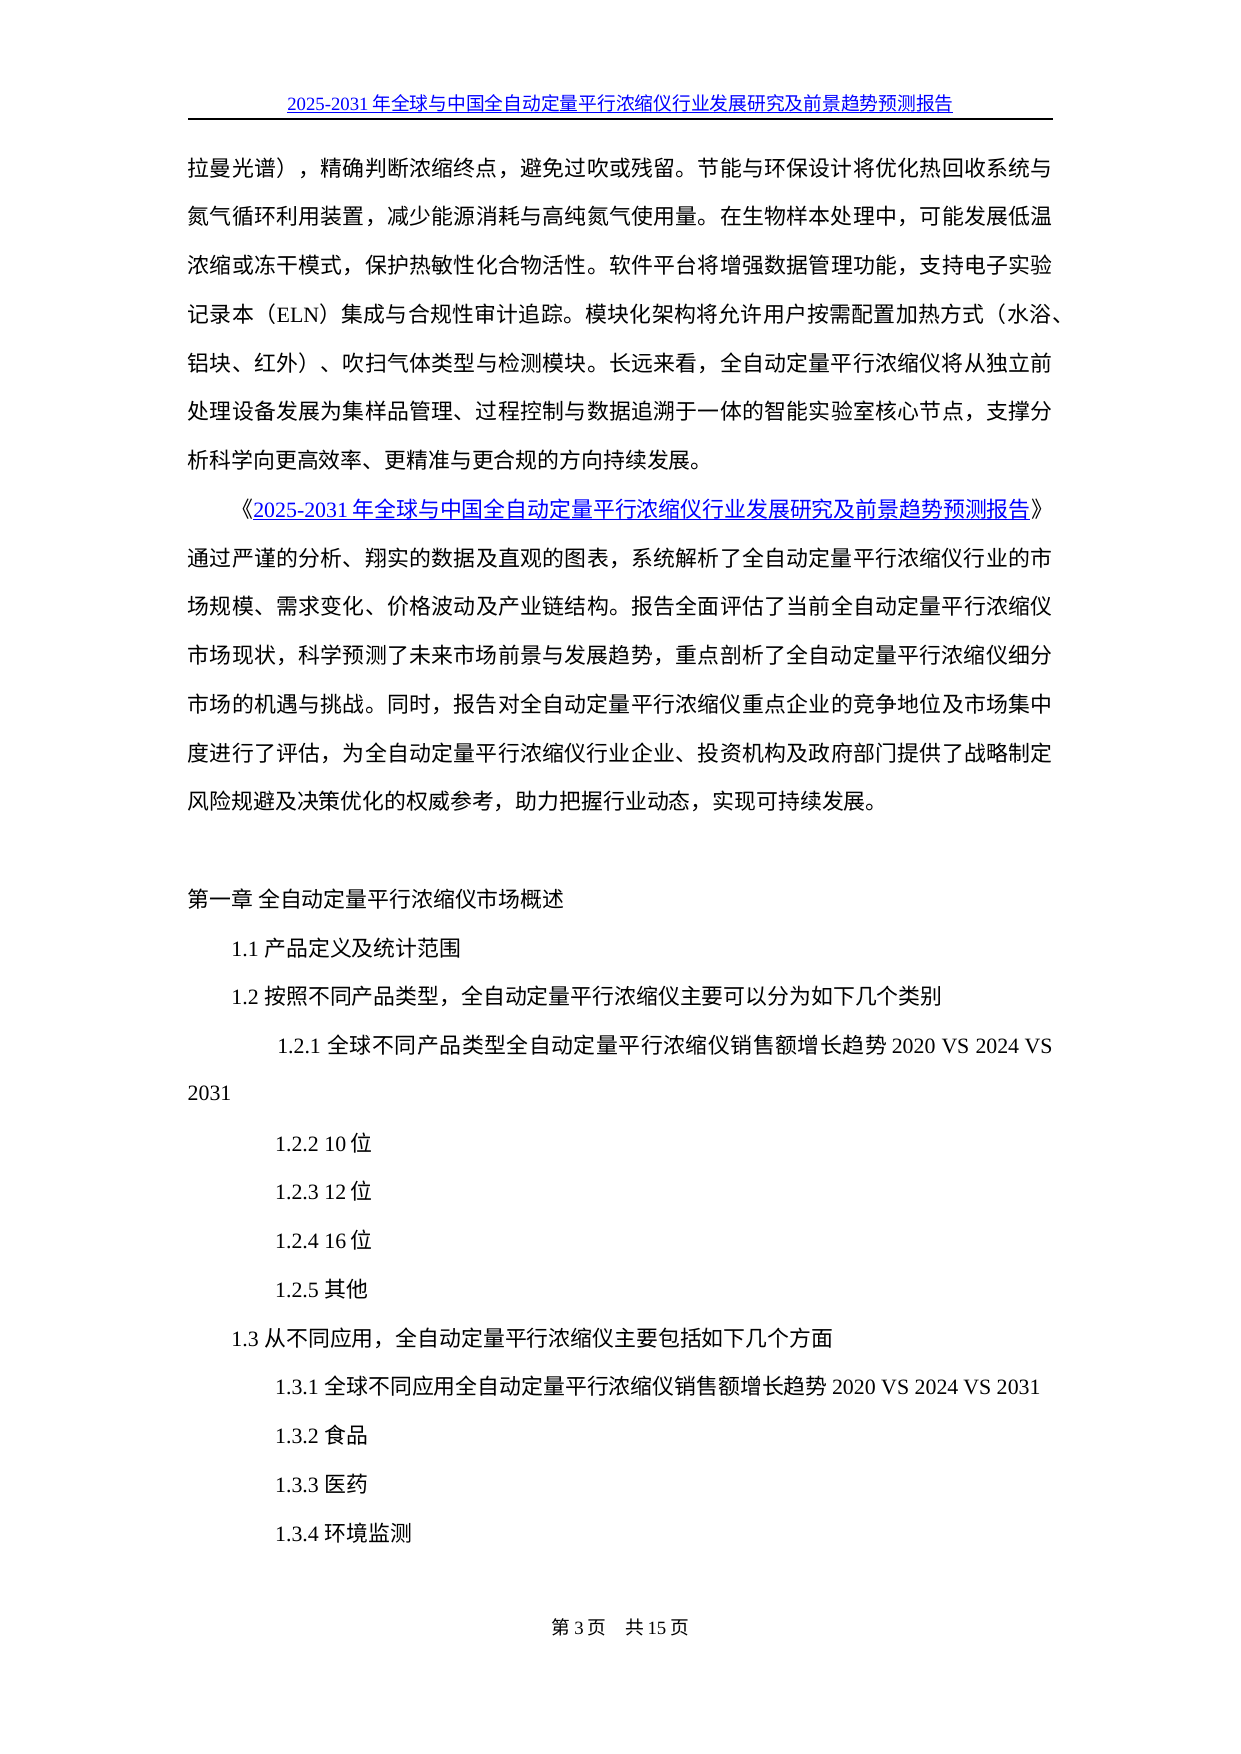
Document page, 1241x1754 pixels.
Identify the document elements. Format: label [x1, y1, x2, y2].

text [187, 150, 1053, 1548]
